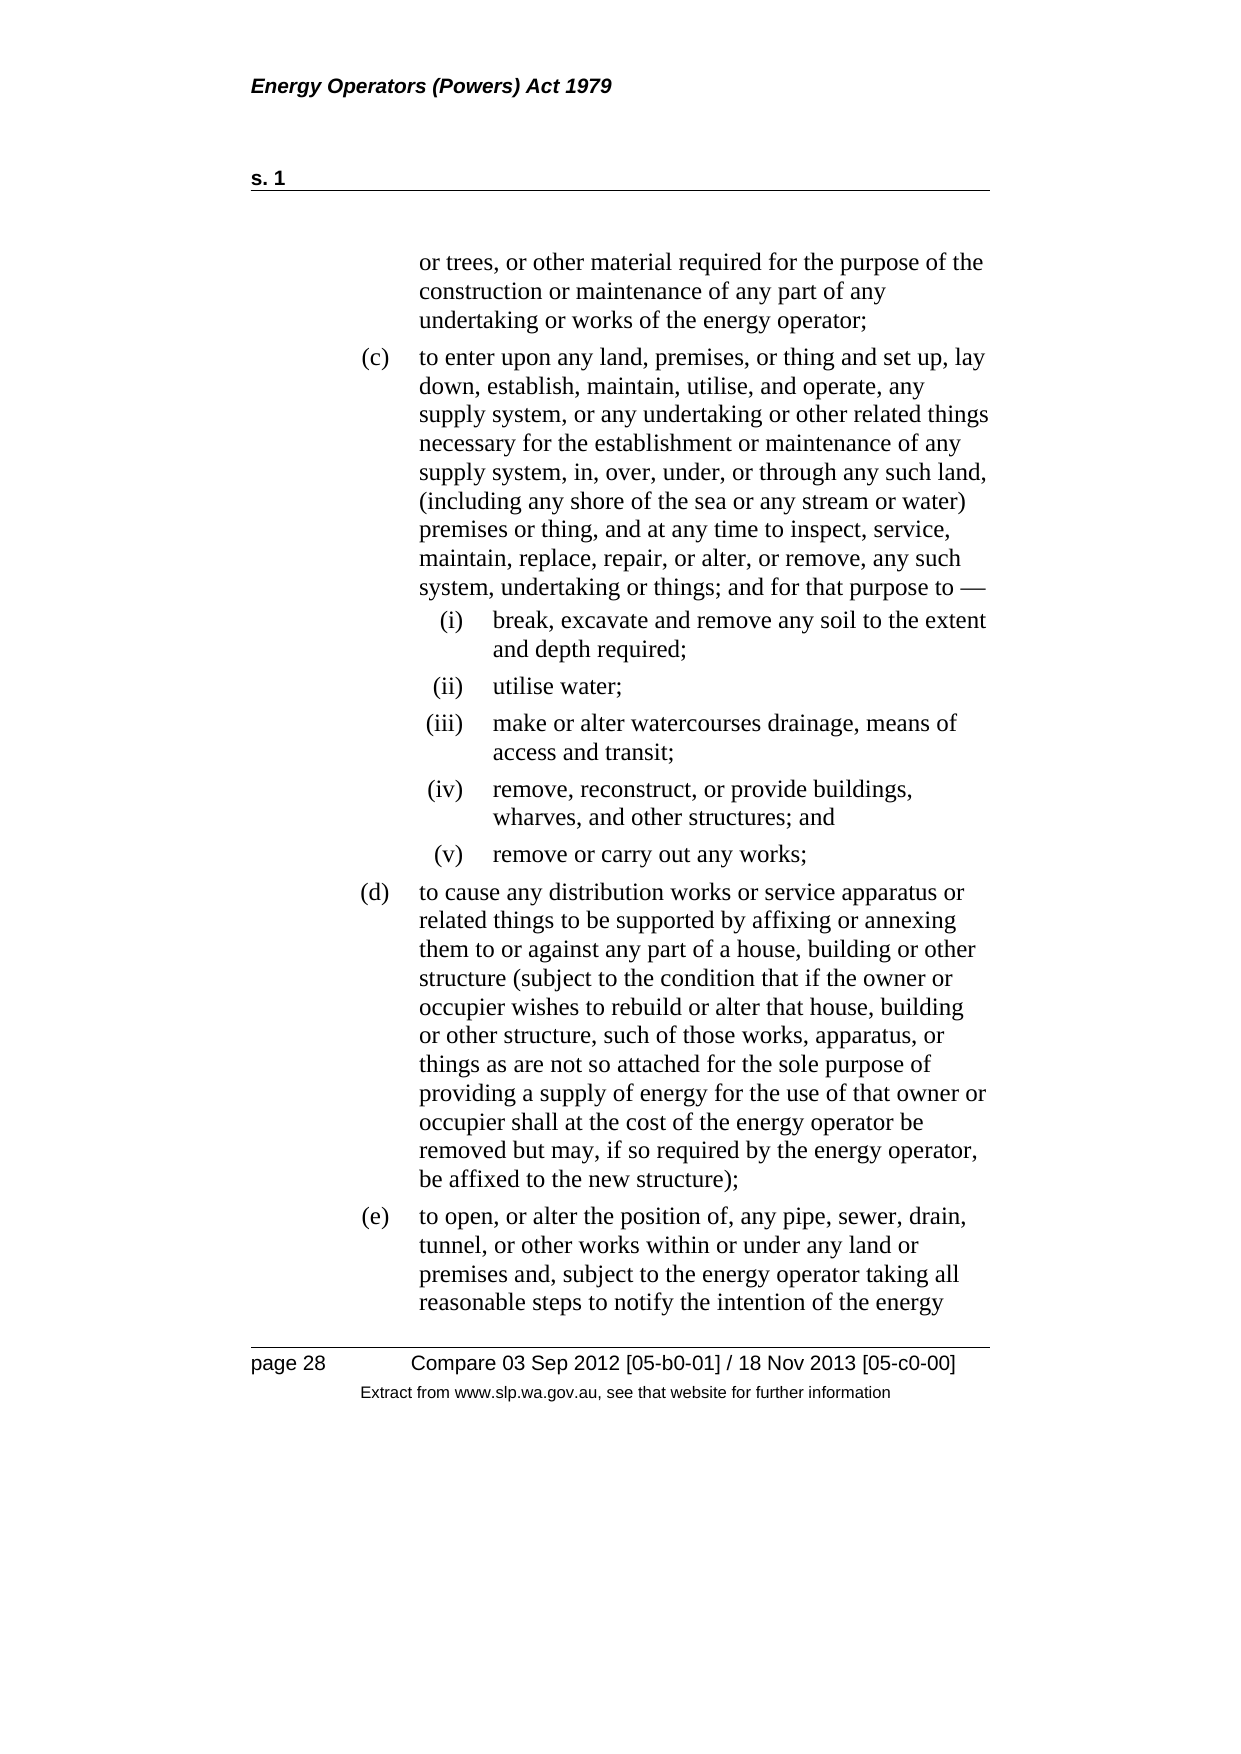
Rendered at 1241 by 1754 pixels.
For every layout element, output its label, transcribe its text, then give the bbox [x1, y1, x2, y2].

text (iv) remove, reconstruct, or provide buildings, wharves, and other structures; and [251, 774, 990, 831]
text (d) to cause any distribution works or service apparatus or related things to be supported by affixing or annexing them to or against any part of a house, building or other structure (subject to the condition that if the owner or occupier wishes to rebuild or alter that house, building or other structure, such of those works, apparatus, or things as are not so attached for the sole purpose of providing a supply of energy for the use of that owner or occupier shall at the cost of the energy operator be removed but may, if so required by the energy operator, be affixed to the new structure); [251, 877, 990, 1193]
text (i) break, excavate and remove any soil to the extent and depth required; [251, 605, 990, 662]
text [251, 1201, 990, 1316]
text (c) to enter upon any land, premises, or thing and set up, lay down, establish, maintain, utilise, and operate, any supply system, or any undertaking or other related things necessary for the establishment or maintenance of any supply system, in, over, under, or through any such land, (including any shore of the sea or any stream or water) premises or thing, and at any time to inspect, service, maintain, replace, repair, or alter, or remove, any such system, undertaking or things; and for that purpose to — [251, 342, 990, 601]
text (ii) utilise water; [251, 671, 990, 699]
text (v) remove or carry out any works; [251, 839, 990, 868]
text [251, 247, 990, 334]
text (iii) make or alter watercourses drainage, means of access and transit; [251, 708, 990, 765]
